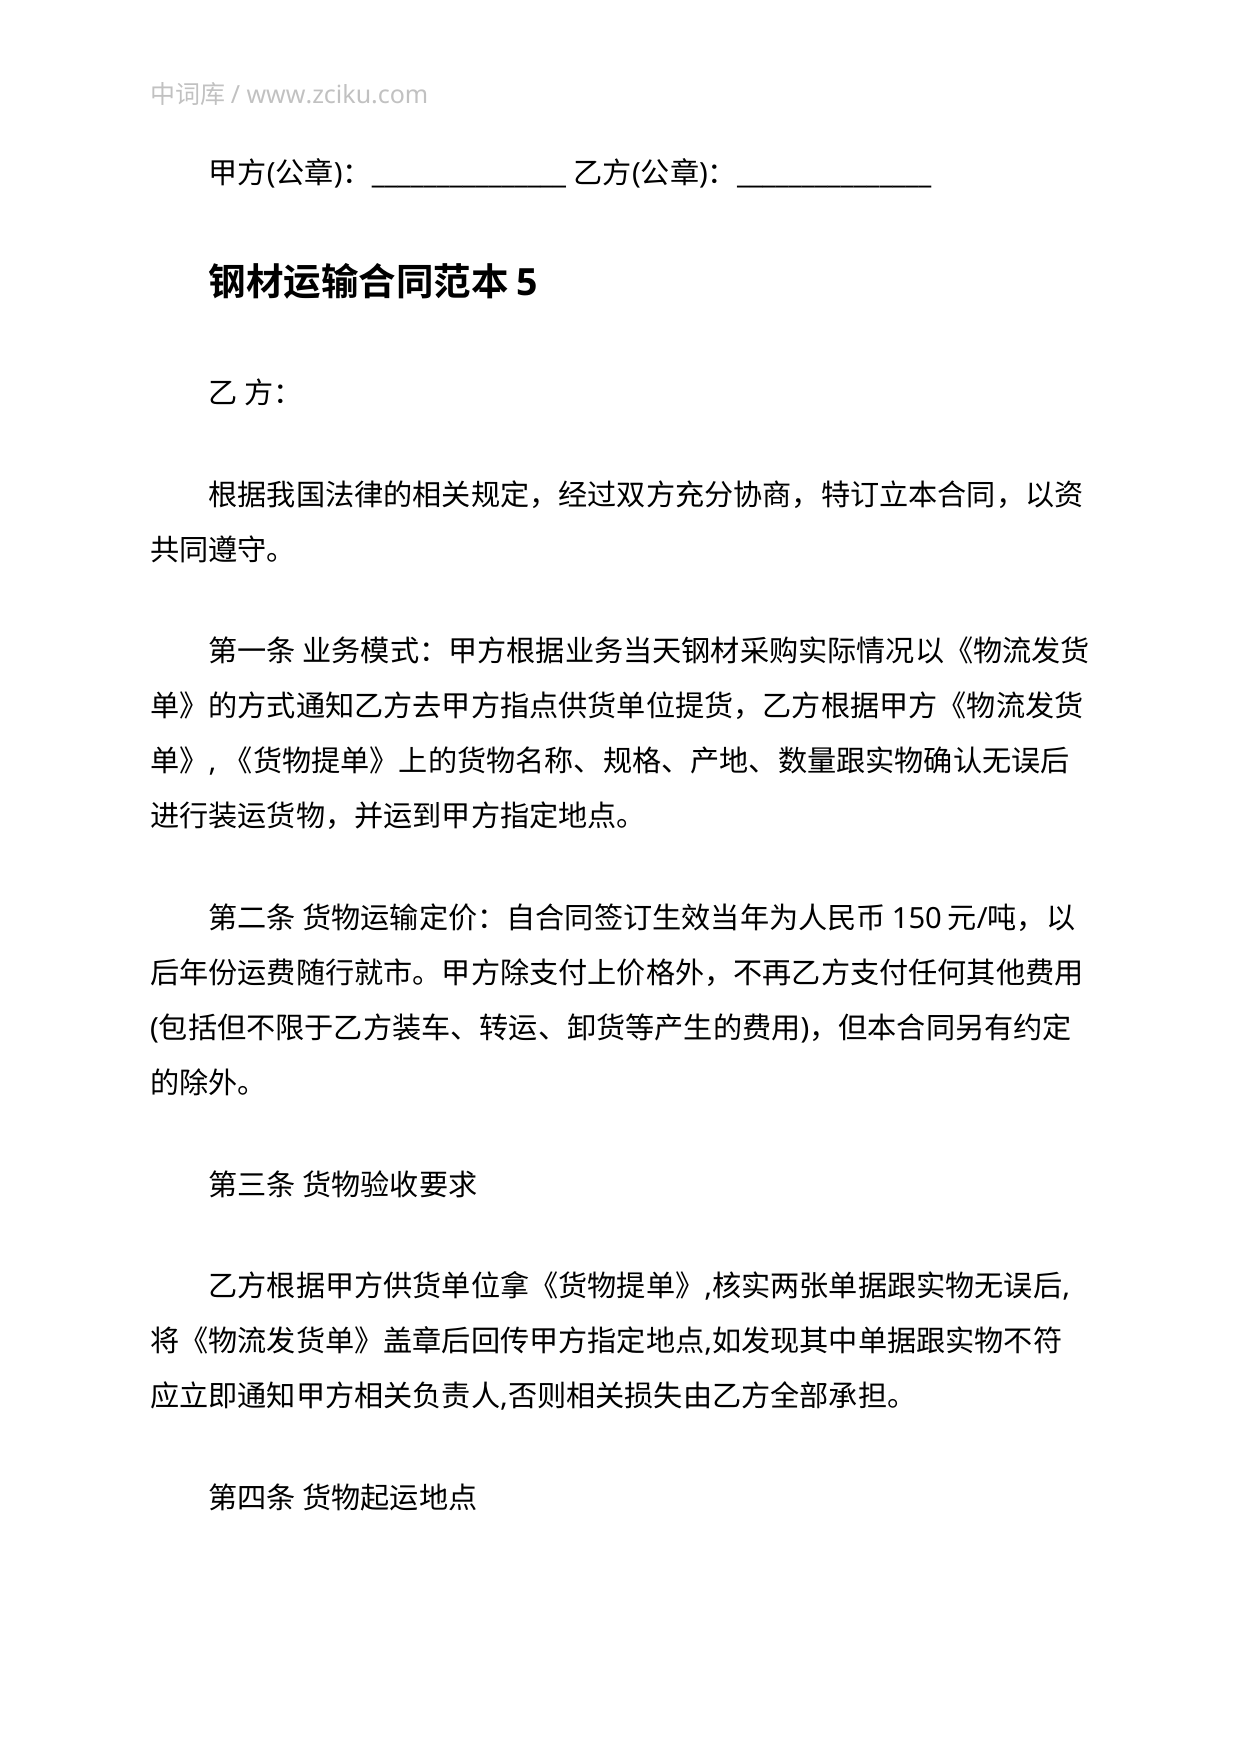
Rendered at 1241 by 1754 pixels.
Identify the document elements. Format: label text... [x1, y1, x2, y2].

text 甲方(公章)：_______________ 乙方(公章)：_______________ [150, 150, 1090, 192]
text 钢材运输合同范本5 [150, 252, 1090, 306]
text 乙 方： [150, 369, 1090, 412]
text 第一条 业务模式：甲方根据业务当天钢材采购实际情况以《物流发货单》的方式通知乙方去甲方指点供货单位提货，乙方根据甲方《物流发货单》, 《货物提单》上的货物名称、规格、产地、数量跟实物确认无误后进行装运货物，并运到甲方指定地点。 [150, 628, 1090, 835]
text 根据我国法律的相关规定，经过双方充分协商，特订立本合同，以资共同遵守。 [150, 471, 1090, 568]
text 第四条 货物起运地点 [150, 1475, 1090, 1517]
text 乙方根据甲方供货单位拿《货物提单》,核实两张单据跟实物无误后,将《物流发货单》盖章后回传甲方指定地点,如发现其中单据跟实物不符应立即通知甲方相关负责人,否则相关损失由乙方全部承担。 [150, 1263, 1090, 1415]
text 第三条 货物验收要求 [150, 1161, 1090, 1203]
text 第二条 货物运输定价：自合同签订生效当年为人民币150元/吨，以后年份运费随行就市。甲方除支付上价格外，不再乙方支付任何其他费用(包括但不限于乙方装车、转运、卸货等产生的费用)，但本合同另有约定的除外。 [150, 894, 1090, 1102]
